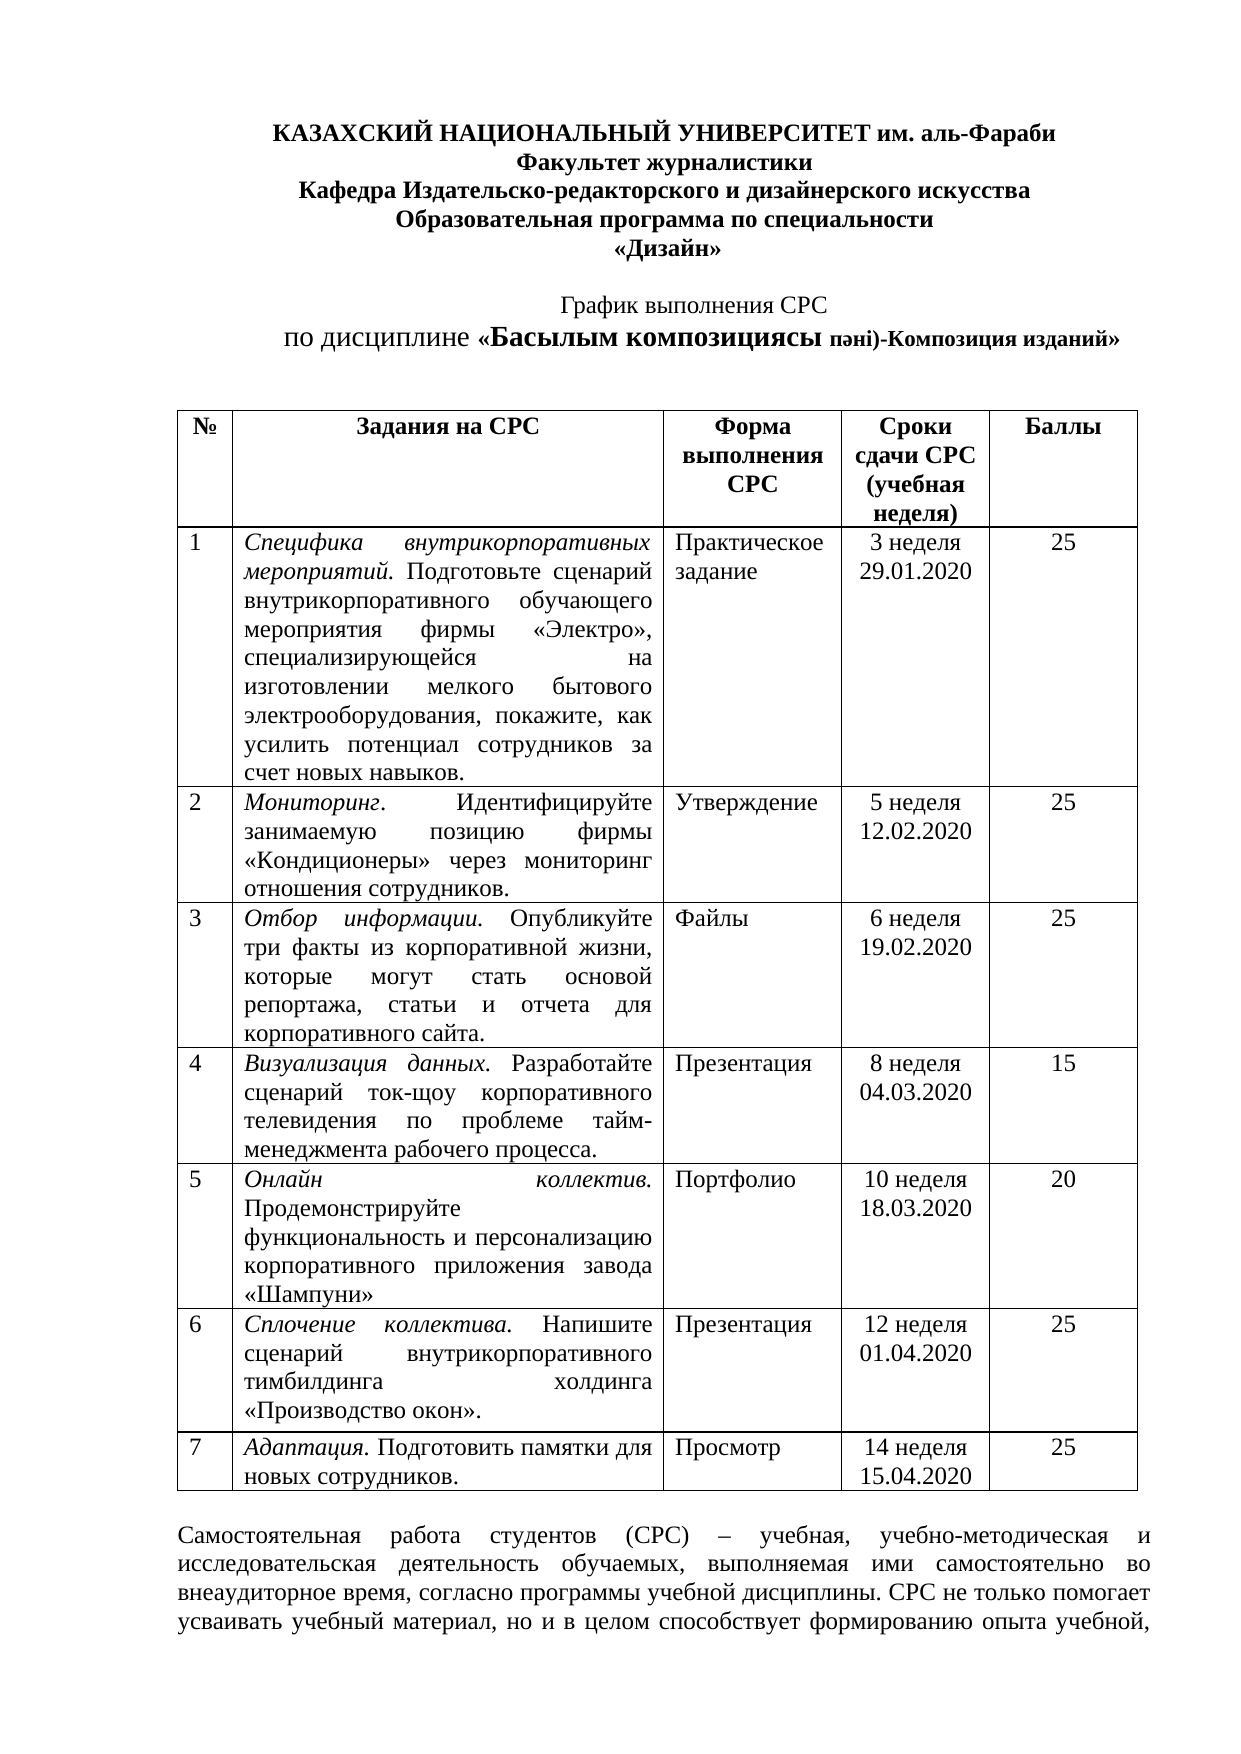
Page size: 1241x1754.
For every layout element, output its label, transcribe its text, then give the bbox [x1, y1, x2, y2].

table_header Задания на СРС [233, 411, 663, 526]
table_cell 15 [990, 1048, 1137, 1163]
table_cell Утверждение [664, 787, 841, 902]
table_cell Практическое задание [664, 528, 841, 786]
table_cell 25 [990, 1309, 1137, 1431]
table_cell Сплочение коллектива. Напишите сценарий внутрикорпоративного тимбилдинга холдинга «Производство окон». [233, 1309, 663, 1431]
table_cell Визуализация данных. Разработайте сценарий ток-щоу корпоративного телевидения по проблеме тайм-менеджмента рабочего процесса. [233, 1048, 663, 1163]
table_cell 2 [178, 787, 232, 902]
table_cell 25 [990, 528, 1137, 786]
table_cell Специфика внутрикорпоративных мероприятий. Подготовьте сценарий внутрикорпоративного обучающего мероприятия фирмы «Электро», специализирующейся на изготовлении мелкого бытового электрооборудования, покажите, как усилить потенциал сотрудников за счет новых навыков. [233, 528, 663, 786]
text по дисциплине «Басылым композициясы пәні)-Композиция изданий» [252, 319, 1152, 353]
table_cell 5 неделя 12.02.2020 [842, 787, 989, 902]
table_cell Презентация [664, 1048, 841, 1163]
table_cell 6 неделя 19.02.2020 [842, 903, 989, 1047]
table_cell Онлайн коллектив. Продемонстрируйте функциональность и персонализацию корпоративного приложения завода «Шампуни» [233, 1164, 663, 1308]
table_cell Портфолио [664, 1164, 841, 1308]
text Кафедра Издательско-редакторского и дизайнерского искусства [177, 176, 1152, 204]
table_cell 20 [990, 1164, 1137, 1308]
table_cell 25 [990, 1433, 1137, 1490]
text КАЗАХСКИЙ НАЦИОНАЛЬНЫЙ УНИВЕРСИТЕТ им. аль-Фараби [177, 118, 1152, 147]
table_cell 25 [990, 787, 1137, 902]
text «Дизайн» [177, 233, 1152, 262]
table_cell 10 неделя 18.03.2020 [842, 1164, 989, 1308]
table_cell 3 неделя 29.01.2020 [842, 528, 989, 786]
table_cell Мониторинг. Идентифицируйте занимаемую позицию фирмы «Кондиционеры» через мониторинг отношения сотрудников. [233, 787, 663, 902]
table_cell 5 [178, 1164, 232, 1308]
table_cell Отбор информации. Опубликуйте три факты из корпоративной жизни, которые могут стать основой репортажа, статьи и отчета для корпоративного сайта. [233, 903, 663, 1047]
table_cell 4 [178, 1048, 232, 1163]
table_header Форма выполнения СРС [664, 411, 841, 526]
table_header Баллы [990, 411, 1137, 526]
table_cell 12 неделя 01.04.2020 [842, 1309, 989, 1431]
table_cell 14 неделя 15.04.2020 [842, 1433, 989, 1490]
table_cell 3 [178, 903, 232, 1047]
table_cell 8 неделя 04.03.2020 [842, 1048, 989, 1163]
table_cell Просмотр [664, 1433, 841, 1490]
table_cell 1 [178, 528, 232, 786]
table_header Сроки сдачи СРС (учебная неделя) [842, 411, 989, 526]
table_cell 25 [990, 903, 1137, 1047]
table_cell Презентация [664, 1309, 841, 1431]
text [177, 1520, 1152, 1635]
table_cell Адаптация. Подготовить памятки для новых сотрудников. [233, 1433, 663, 1490]
table_cell 7 [178, 1433, 232, 1490]
table_cell 6 [178, 1309, 232, 1431]
text Образовательная программа по специальности [177, 204, 1152, 233]
text Факультет журналистики [177, 147, 1152, 176]
table_cell Файлы [664, 903, 841, 1047]
table_header № [178, 411, 232, 526]
text График выполнения СРС [177, 291, 1152, 319]
